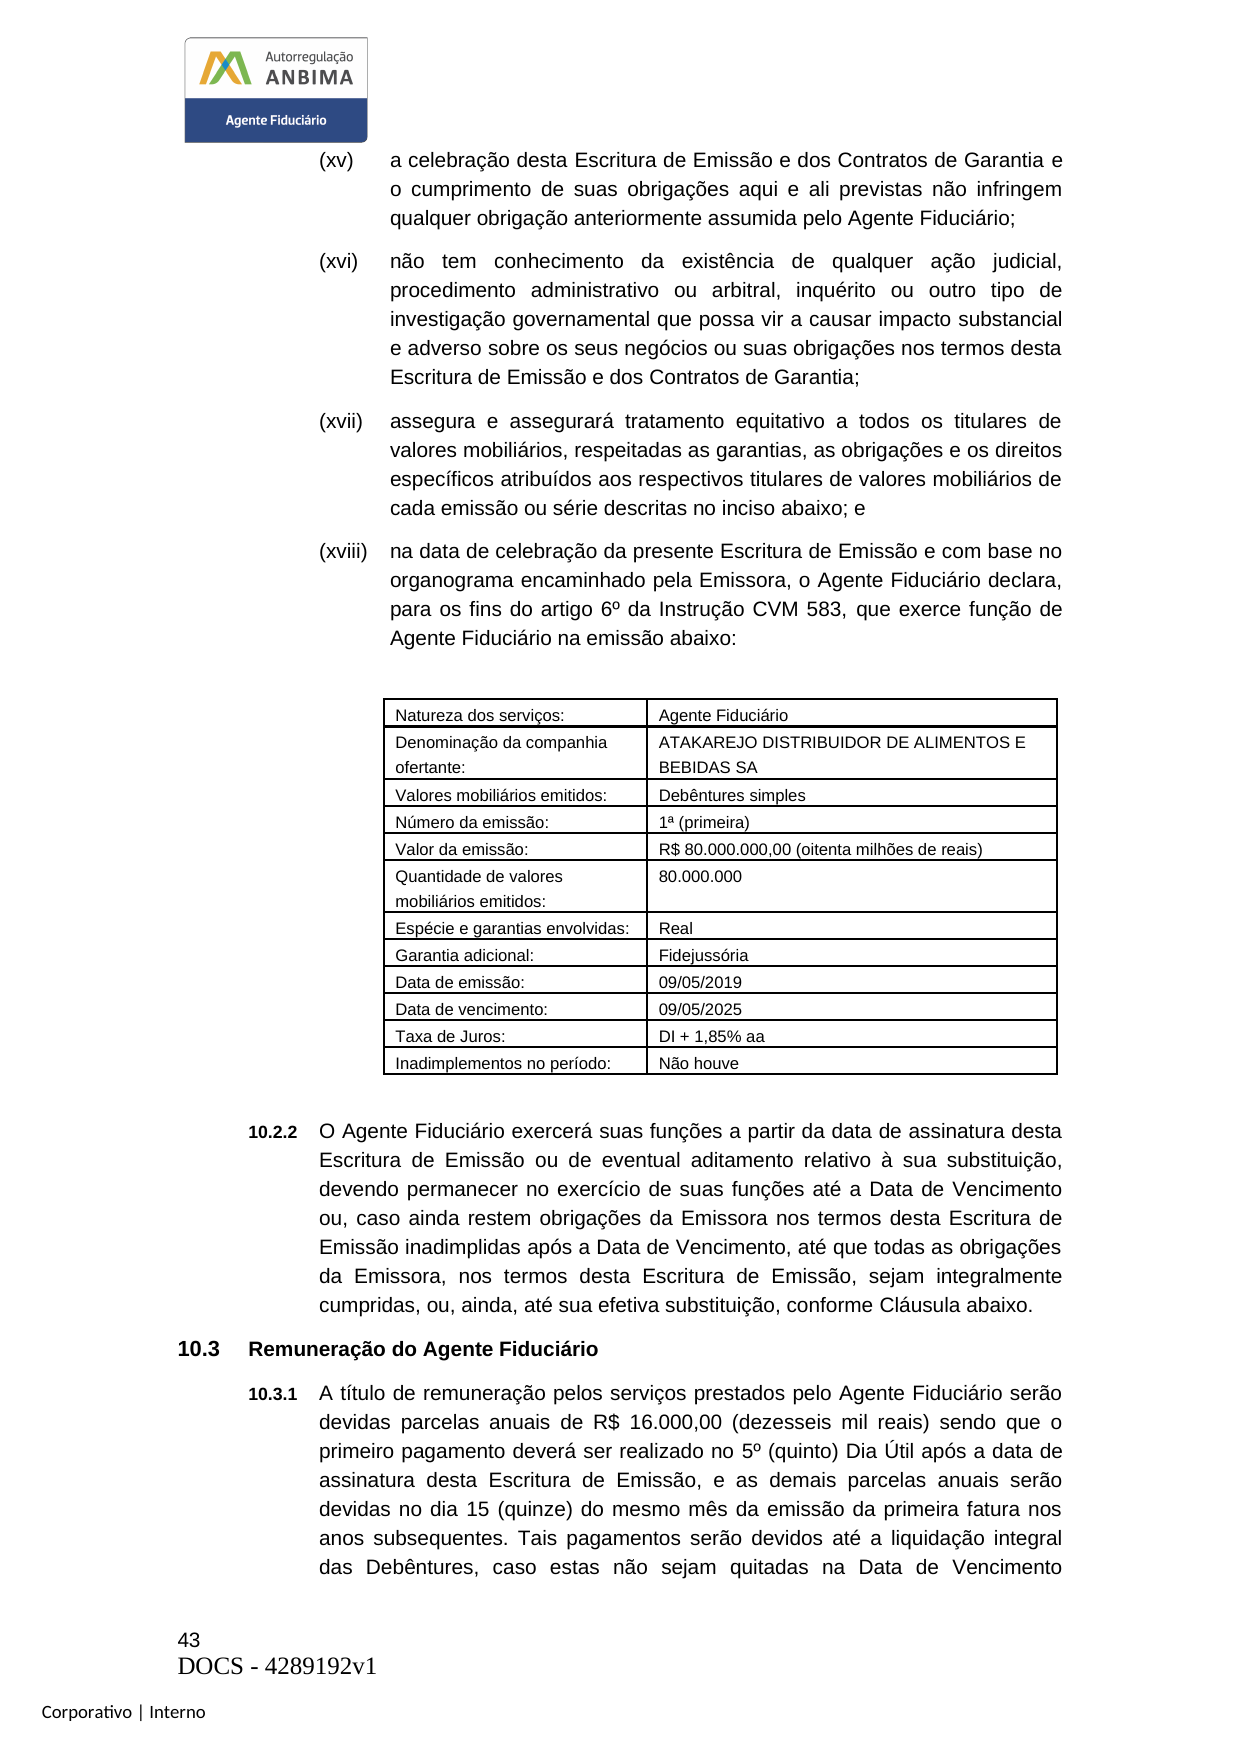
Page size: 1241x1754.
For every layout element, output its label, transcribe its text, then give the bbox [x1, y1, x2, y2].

text Remuneração do Agente Fiduciário [177, 1336, 1063, 1361]
text O Agente Fiduciário exercerá suas funções a partir da data de assinatura desta Escritura de Emissão ou de eventual aditamento relativo à sua substituição, devendo permanecer no exercício de suas funções até a Data de Vencimento ou, caso ainda restem obrigações da Emissora nos termos desta Escritura de Emissão inadimplidas após a Data de Vencimento, até que todas as obrigações da Emissora, nos termos desta Escritura de Emissão, sejam integralmente cumpridas, ou, ainda, até sua efetiva substituição, conforme Cláusula 10.4 abaixo. [248, 1119, 1063, 1317]
text não tem conhecimento da existência de qualquer ação judicial, procedimento administrativo ou arbitral, inquérito ou outro tipo de investigação governamental que possa vir a causar impacto substancial e adverso sobre os seus negócios ou suas obrigações nos termos desta Escritura de Emissão e dos Contratos de Garantia; [319, 249, 1063, 389]
table_cell R$ 80.000.000,00 (oitenta milhões de reais) [648, 834, 1056, 859]
table_cell Denominação da companhia ofertante: [385, 728, 646, 777]
table_cell Espécie e garantias envolvidas: [385, 913, 646, 938]
table_header Natureza dos serviços: [385, 700, 646, 725]
table_cell Não houve [648, 1048, 1056, 1073]
table_cell DI + 1,85% aa [648, 1021, 1056, 1046]
table_cell 80.000.000 [648, 861, 1056, 911]
table_cell Inadimplementos no período: [385, 1048, 646, 1073]
table_cell Taxa de Juros: [385, 1021, 646, 1046]
table_cell 09/05/2019 [648, 967, 1056, 992]
table_cell ATAKAREJO DISTRIBUIDOR DE ALIMENTOS E BEBIDAS SA [648, 728, 1056, 777]
table_cell Data de vencimento: [385, 994, 646, 1019]
table_cell Valor da emissão: [385, 834, 646, 859]
table_cell Número da emissão: [385, 807, 646, 832]
text assegura e assegurará tratamento equitativo a todos os titulares de valores mobiliários, respeitadas as garantias, as obrigações e os direitos específicos atribuídos aos respectivos titulares de valores mobiliários de cada emissão ou série descritas no inciso (xviii) abaixo; e [319, 408, 1063, 519]
text a celebração desta Escritura de Emissão e dos Contratos de Garantia e o cumprimento de suas obrigações aqui e ali previstas não infringem qualquer obrigação anteriormente assumida pelo Agente Fiduciário; [319, 148, 1063, 229]
table_header Agente Fiduciário [648, 700, 1056, 725]
table_cell 1ª (primeira) [648, 807, 1056, 832]
table_cell 09/05/2025 [648, 994, 1056, 1019]
table_cell Data de emissão: [385, 967, 646, 992]
table_cell Garantia adicional: [385, 940, 646, 965]
text na data de celebração da presente Escritura de Emissão e com base no organograma encaminhado pela Emissora, o Agente Fiduciário declara, para os fins do artigo 6º da Instrução CVM 583, que exerce função de Agente Fiduciário na emissão abaixo: [319, 539, 1063, 650]
table_cell Real [648, 913, 1056, 938]
table_cell Quantidade de valores mobiliários emitidos: [385, 861, 646, 911]
picture [184, 37, 368, 143]
table_cell Fidejussória [648, 940, 1056, 965]
table_cell Valores mobiliários emitidos: [385, 780, 646, 804]
table_cell Debêntures simples [648, 780, 1056, 804]
